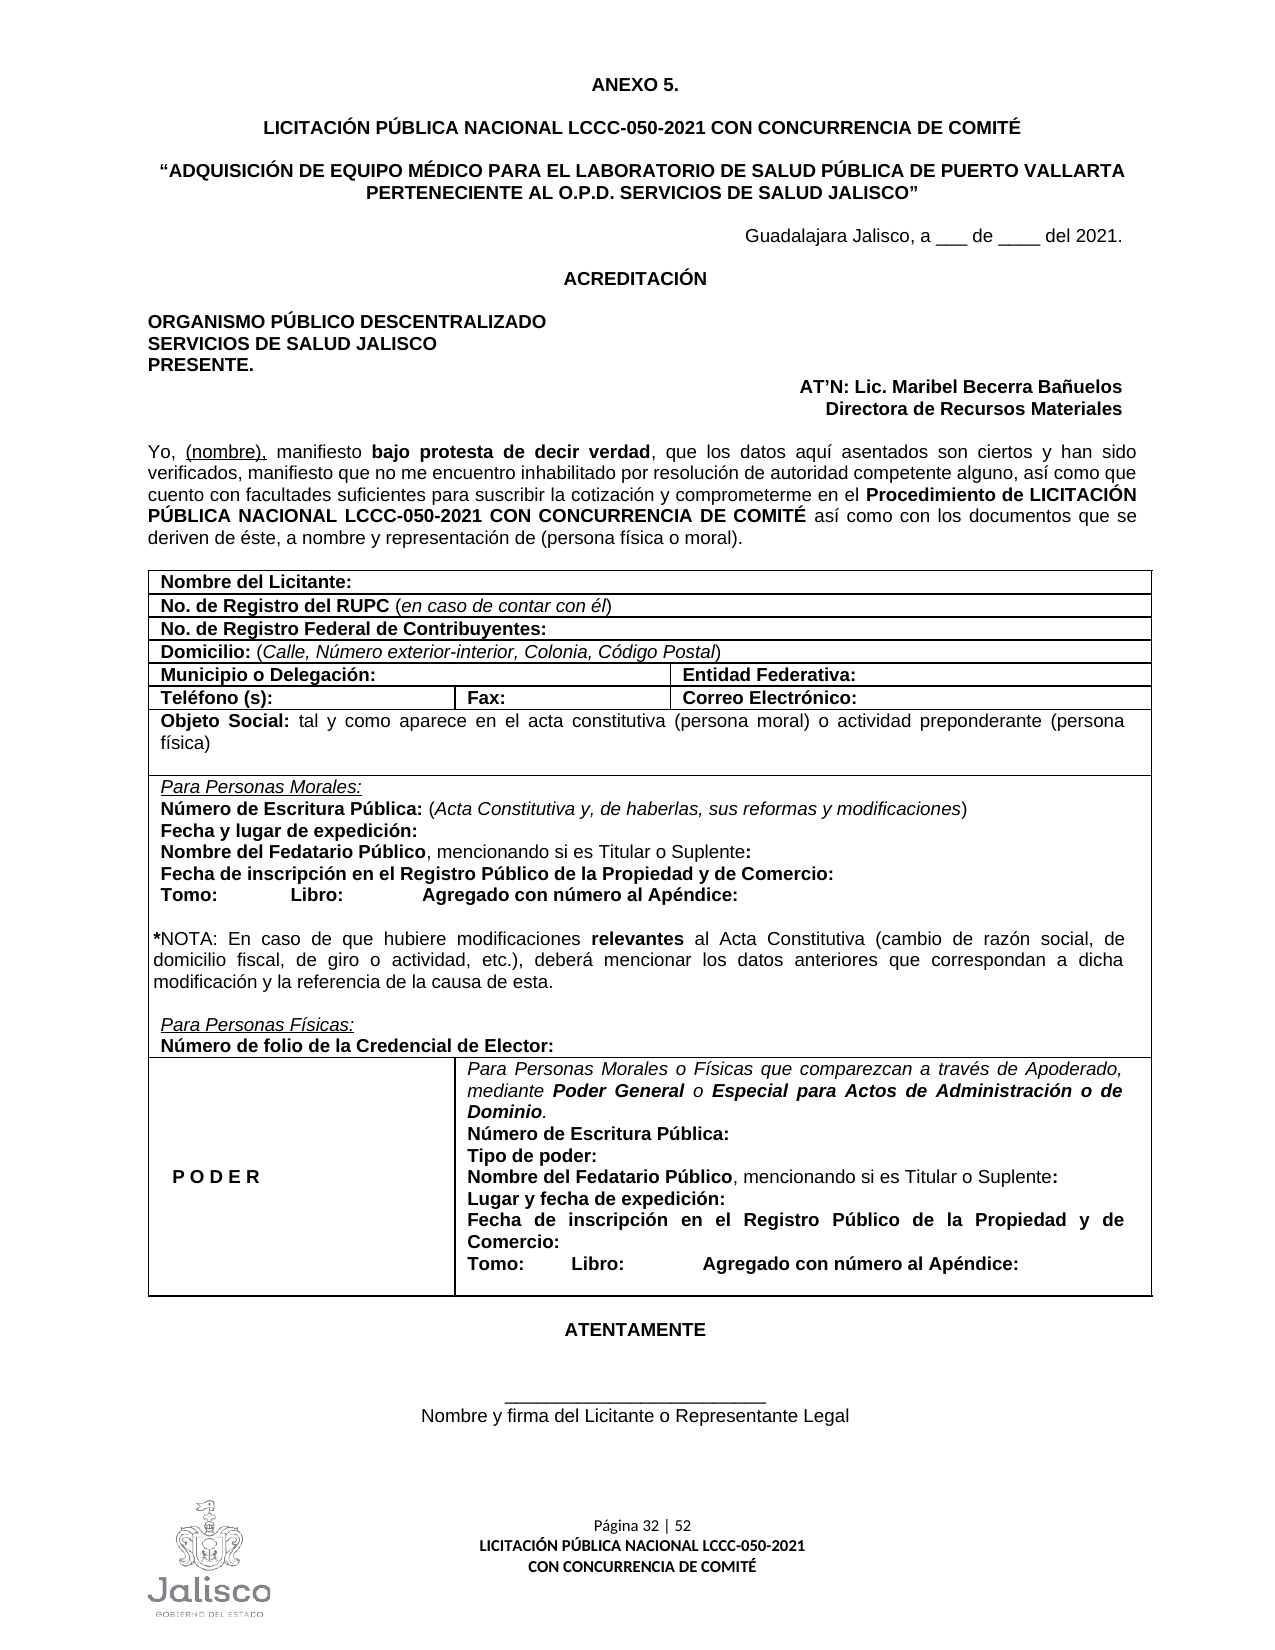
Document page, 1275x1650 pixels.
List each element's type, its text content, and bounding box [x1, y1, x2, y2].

table_cell Entidad Federativa: [671, 664, 1151, 685]
table_cell Objeto Social: tal y como aparece en el acta constitutiva (persona moral) o actividad preponderante (persona física) [149, 710, 1151, 775]
text SERVICIOS DE SALUD JALISCO [148, 333, 1122, 354]
text ATENTAMENTE [148, 1318, 1122, 1340]
text ANEXO 5. [148, 74, 1122, 95]
table_cell Para Personas Morales o Físicas que comparezcan a través de Apoderado, mediante Poder General o Especial para Actos de Administración o de Dominio. Número de Escritura Pública: Tipo de poder: Nombre del Fedatario Público, mencionando si es Titular o Suplente: Lugar y fecha de expedición: Fecha de inscripción en el Registro Público de la Propiedad y de Comercio: Tomo: Libro: Agregado con número al Apéndice: [456, 1058, 1151, 1295]
table_cell Correo Electrónico: [671, 687, 1151, 708]
table_cell Domicilio: (Calle, Número exterior-interior, Colonia, Código Postal) [149, 641, 1151, 662]
picture [147, 1500, 271, 1617]
text PRESENTE. [148, 354, 1122, 376]
text ORGANISMO PÚBLICO DESCENTRALIZADO [148, 311, 1122, 333]
text Directora de Recursos Materiales [148, 397, 1122, 419]
text Yo, (nombre), manifiesto bajo protesta de decir verdad, que los datos aquí asentados son ciertos y han sido verificados, manifiesto que no me encuentro inhabilitado por resolución de autoridad competente alguno, así como que cuento con facultades suficientes para suscribir la cotización y comprometerme en el Procedimiento de LICITACIÓN PÚBLICA NACIONAL LCCC-050-2021 CON CONCURRENCIA DE COMITÉ así como con los documentos que se deriven de éste, a nombre y representación de (persona física o moral). [148, 440, 1137, 548]
table_cell No. de Registro del RUPC (en caso de contar con él) [149, 595, 1151, 616]
text AT’N: Lic. Maribel Becerra Bañuelos [148, 376, 1122, 397]
text Nombre y firma del Licitante o Representante Legal [148, 1405, 1122, 1426]
text ACREDITACIÓN [148, 268, 1122, 289]
table_cell P O D E R [149, 1058, 454, 1295]
text LICITACIÓN PÚBLICA NACIONAL LCCC-050-2021 CON CONCURRENCIA DE COMITÉ [148, 117, 1137, 138]
table_cell Fax: [456, 687, 670, 708]
text Guadalajara Jalisco, a ___ de ____ del 2021. [148, 225, 1122, 246]
table_cell No. de Registro Federal de Contribuyentes: [149, 618, 1151, 639]
table_cell Teléfono (s): [149, 687, 454, 708]
table_cell Municipio o Delegación: [149, 664, 670, 685]
table_cell Para Personas Morales: Número de Escritura Pública: (Acta Constitutiva y, de haberlas, sus reformas y modificaciones) Fecha y lugar de expedición: Nombre del Fedatario Público, mencionando si es Titular o Suplente: Fecha de inscripción en el Registro Público de la Propiedad y de Comercio: Tomo: Libro: Agregado con número al Apéndice: *NOTA: En caso de que hubiere modificaciones relevantes al Acta Constitutiva (cambio de razón social, de domicilio fiscal, de giro o actividad, etc.), deberá mencionar los datos anteriores que correspondan a dicha modificación y la referencia de la causa de esta. Para Personas Físicas: Número de folio de la Credencial de Elector: [149, 776, 1151, 1057]
table_header Nombre del Licitante: [149, 571, 1151, 593]
text _________________________ [148, 1383, 1122, 1405]
text “ADQUISICIÓN DE EQUIPO MÉDICO PARA EL LABORATORIO DE SALUD PÚBLICA DE PUERTO VALLARTA PERTENECIENTE AL O.P.D. SERVICIOS DE SALUD JALISCO” [148, 160, 1137, 203]
